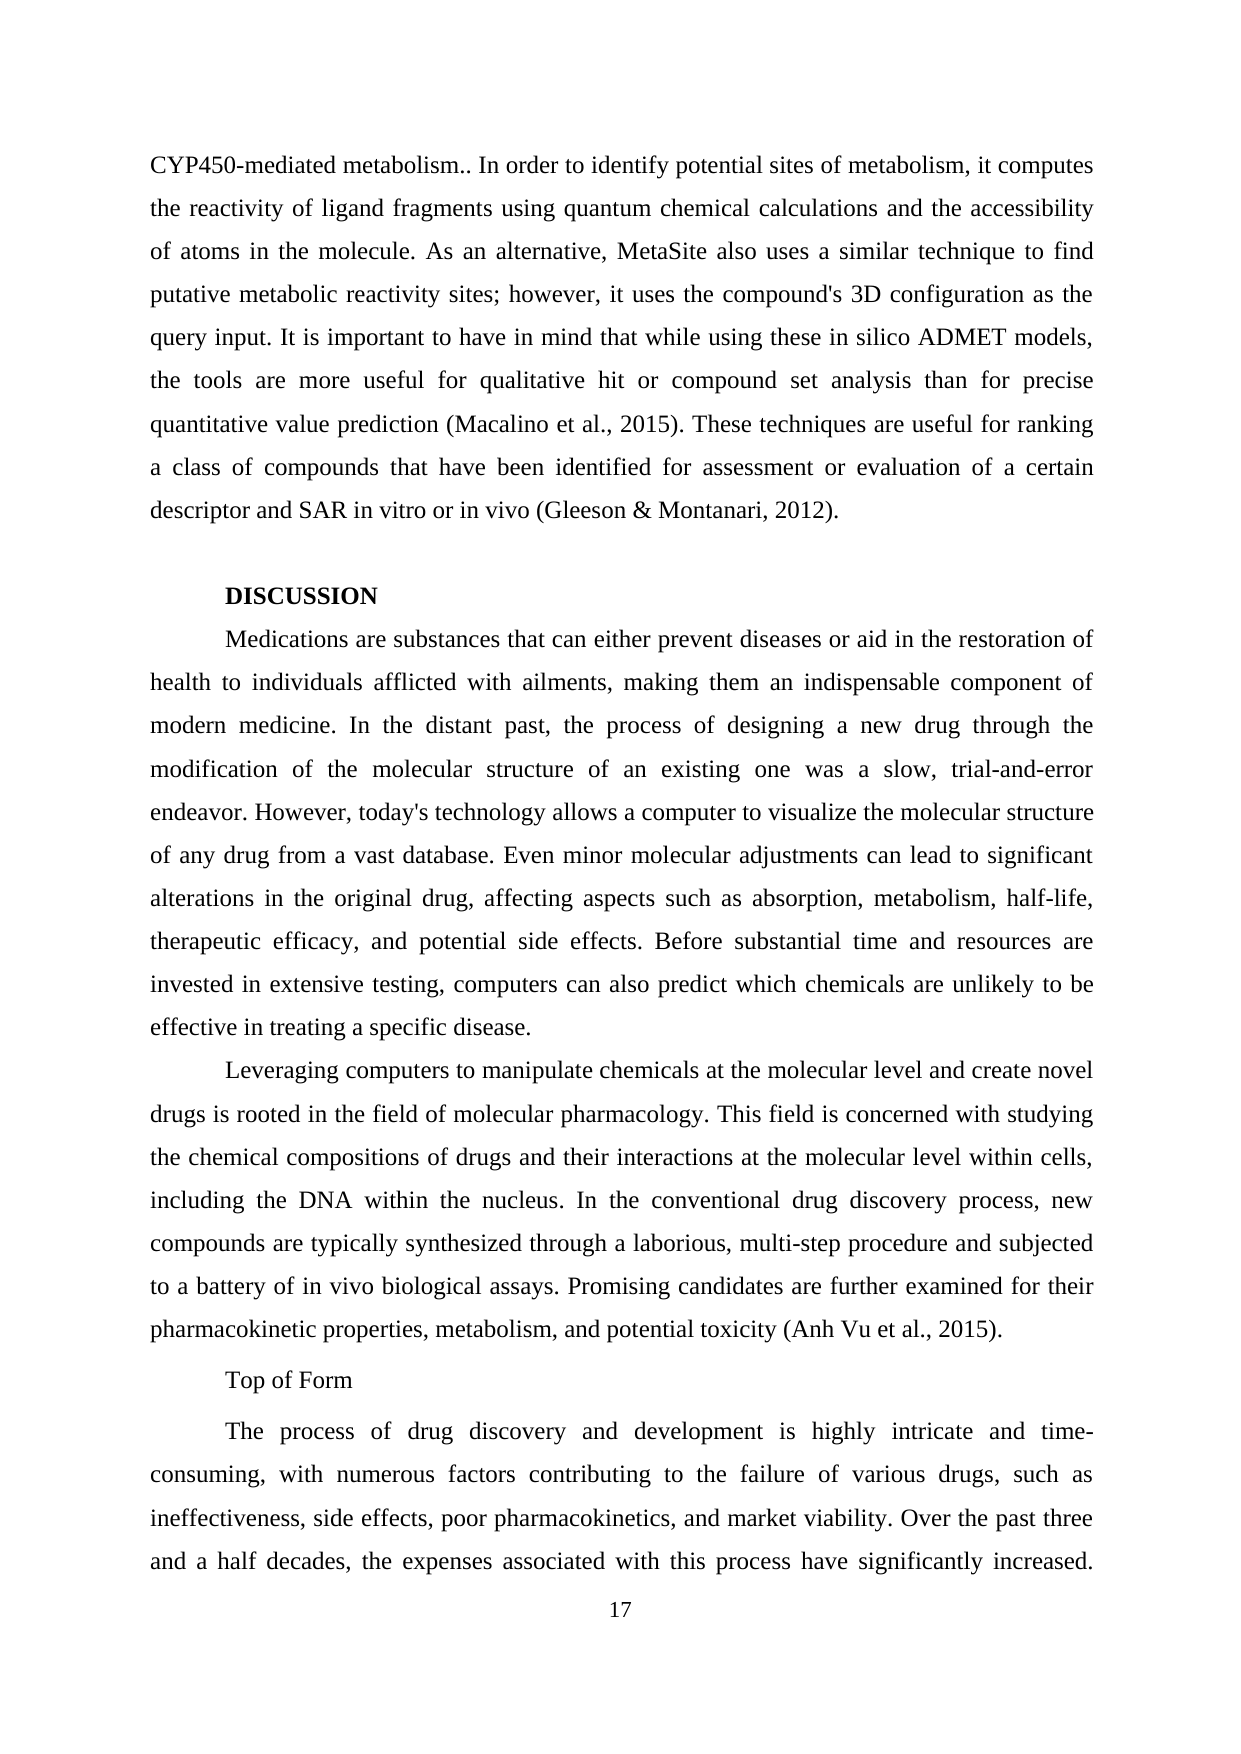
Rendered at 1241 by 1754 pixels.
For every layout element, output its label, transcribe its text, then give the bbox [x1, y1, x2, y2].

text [150, 150, 1094, 524]
text Leveraging computers to manipulate chemicals at the molecular level and create novel drugs is rooted in the field of molecular pharmacology. This field is concerned with studying the chemical compositions of drugs and their interactions at the molecular level within cells, including the DNA within the nucleus. In the conventional drug discovery process, new compounds are typically synthesized through a laborious, multi-step procedure and subjected to a battery of in vivo biological assays. Promising candidates are further examined for their pharmacokinetic properties, metabolism, and potential toxicity (Anh Vu et al., 2015). [150, 1056, 1094, 1343]
text DISCUSSION [150, 581, 1094, 610]
text Top of Form [150, 1365, 1094, 1394]
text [150, 1416, 1094, 1574]
text Medications are substances that can either prevent diseases or aid in the restoration of health to individuals afflicted with ailments, making them an indispensable component of modern medicine. In the distant past, the process of designing a new drug through the modification of the molecular structure of an existing one was a slow, trial-and-error endeavor. However, today's technology allows a computer to visualize the molecular structure of any drug from a vast database. Even minor molecular adjustments can lead to significant alterations in the original drug, affecting aspects such as absorption, metabolism, half-life, therapeutic efficacy, and potential side effects. Before substantial time and resources are invested in extensive testing, computers can also predict which chemicals are unlikely to be effective in treating a specific disease. [150, 624, 1094, 1041]
